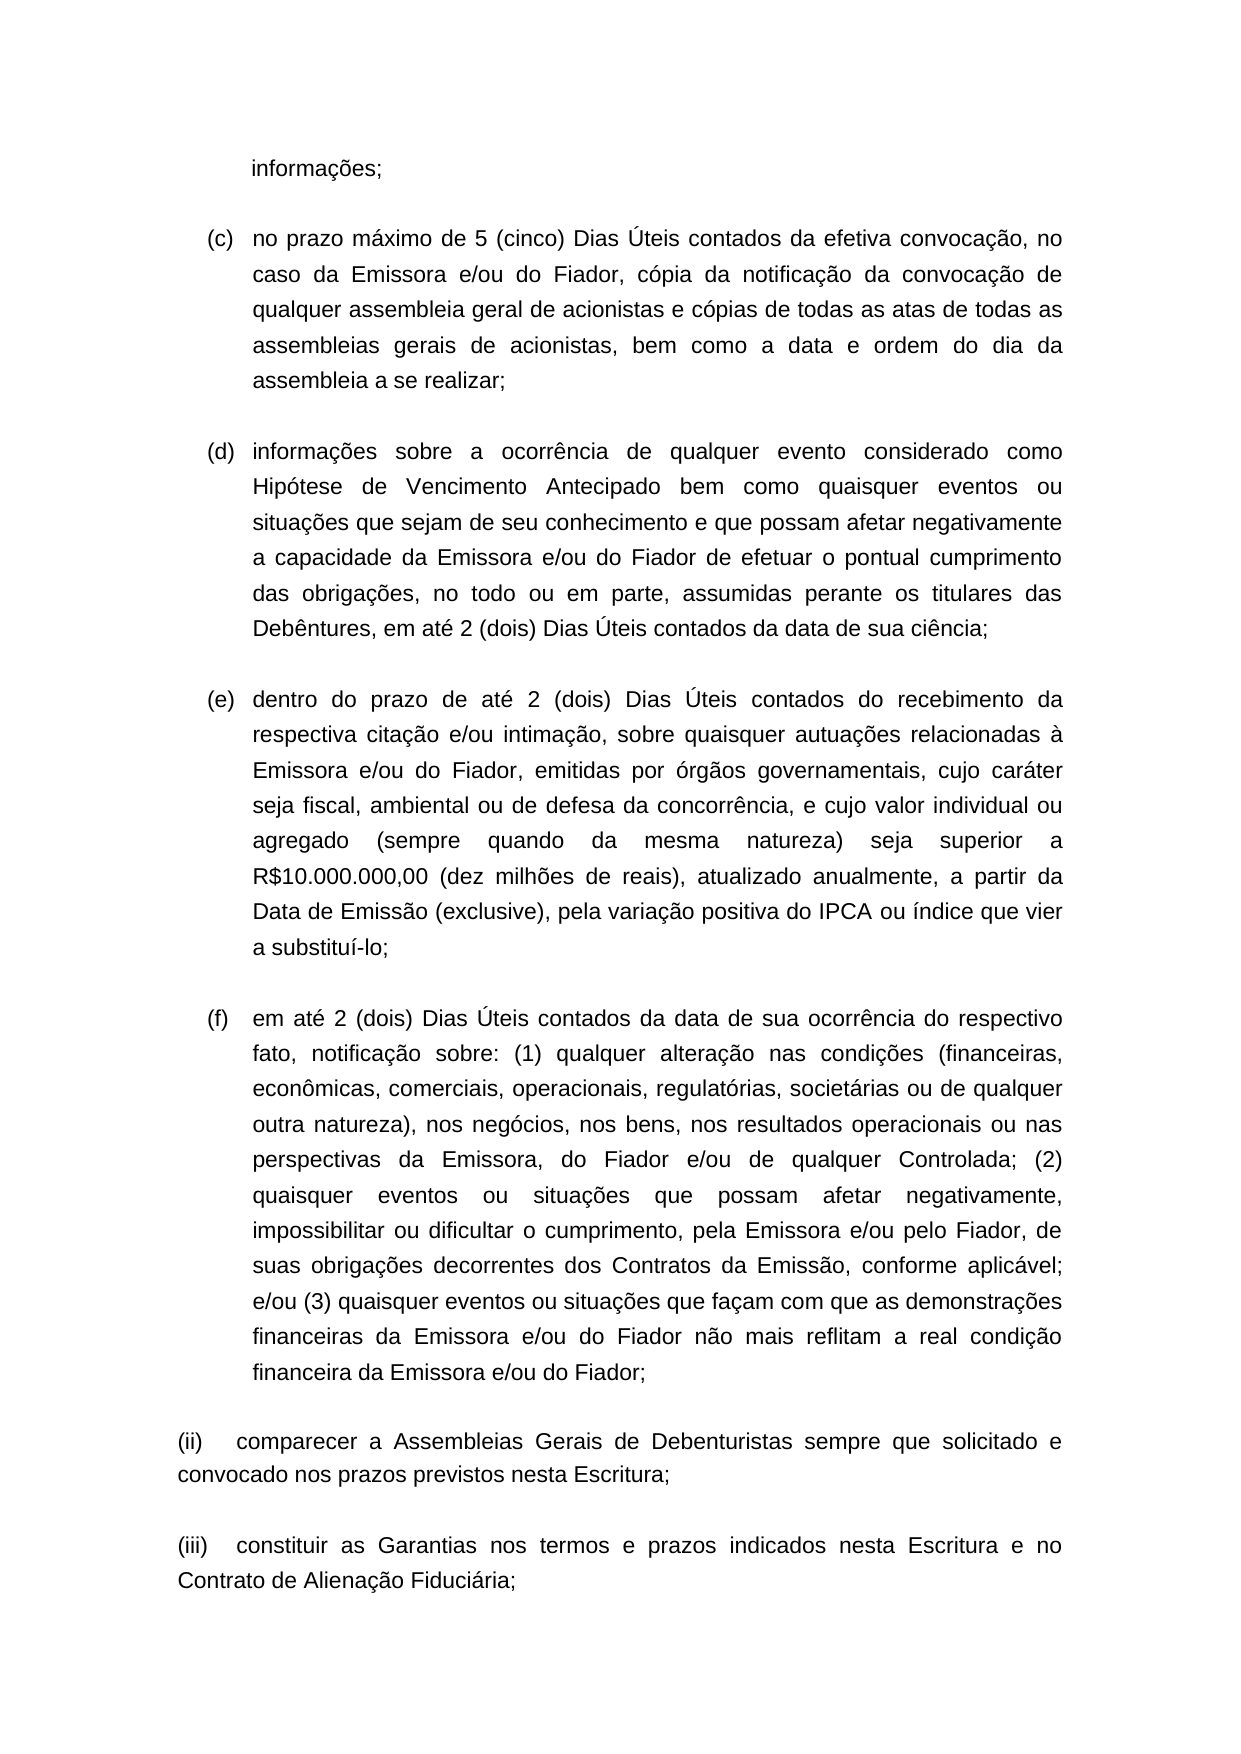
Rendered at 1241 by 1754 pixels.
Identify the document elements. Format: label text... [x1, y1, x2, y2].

text (c) no prazo máximo de 5 (cinco) Dias Úteis contados da efetiva convocação, no caso da Emissora e/ou do Fiador, cópia da notificação da convocação de qualquer assembleia geral de acionistas e cópias de todas as atas de todas as assembleias gerais de acionistas, bem como a data e ordem do dia da assembleia a se realizar; [207, 218, 1063, 396]
text (f) em até 2 (dois) Dias Úteis contados da data de sua ocorrência do respectivo fato, notificação sobre: (1) qualquer alteração nas condições (financeiras, econômicas, comerciais, operacionais, regulatórias, societárias ou de qualquer outra natureza), nos negócios, nos bens, nos resultados operacionais ou nas perspectivas da Emissora, do Fiador e/ou de qualquer Controlada; (2) quaisquer eventos ou situações que possam afetar negativamente, impossibilitar ou dificultar o cumprimento, pela Emissora e/ou pelo Fiador, de suas obrigações decorrentes dos Contratos da Emissão, conforme aplicável; e/ou (3) quaisquer eventos ou situações que façam com que as demonstrações financeiras da Emissora e/ou do Fiador não mais reflitam a real condição financeira da Emissora e/ou do Fiador; [207, 998, 1063, 1387]
text (d) informações sobre a ocorrência de qualquer evento considerado como Hipótese de Vencimento Antecipado bem como quaisquer eventos ou situações que sejam de seu conhecimento e que possam afetar negativamente a capacidade da Emissora e/ou do Fiador de efetuar o pontual cumprimento das obrigações, no todo ou em parte, assumidas perante os titulares das Debêntures, em até 2 (dois) Dias Úteis contados da data de sua ciência; [207, 431, 1063, 643]
text (e) dentro do prazo de até 2 (dois) Dias Úteis contados do recebimento da respectiva citação e/ou intimação, sobre quaisquer autuações relacionadas à Emissora e/ou do Fiador, emitidas por órgãos governamentais, cujo caráter seja fiscal, ambiental ou de defesa da concorrência, e cujo valor individual ou agregado (sempre quando da mesma natureza) seja superior a R$10.000.000,00 (dez milhões de reais), atualizado anualmente, a partir da Data de Emissão (exclusive), pela variação positiva do IPCA ou índice que vier a substituí-lo; [207, 679, 1063, 962]
list constituir as Garantias nos termos e prazos indicados nesta Escritura e no Contrato de Alienação Fiduciária; [177, 1525, 1063, 1596]
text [207, 148, 1063, 183]
list comparecer a Assembleias Gerais de Debenturistas sempre que solicitado e convocado nos prazos previstos nesta Escritura; [177, 1423, 1063, 1489]
